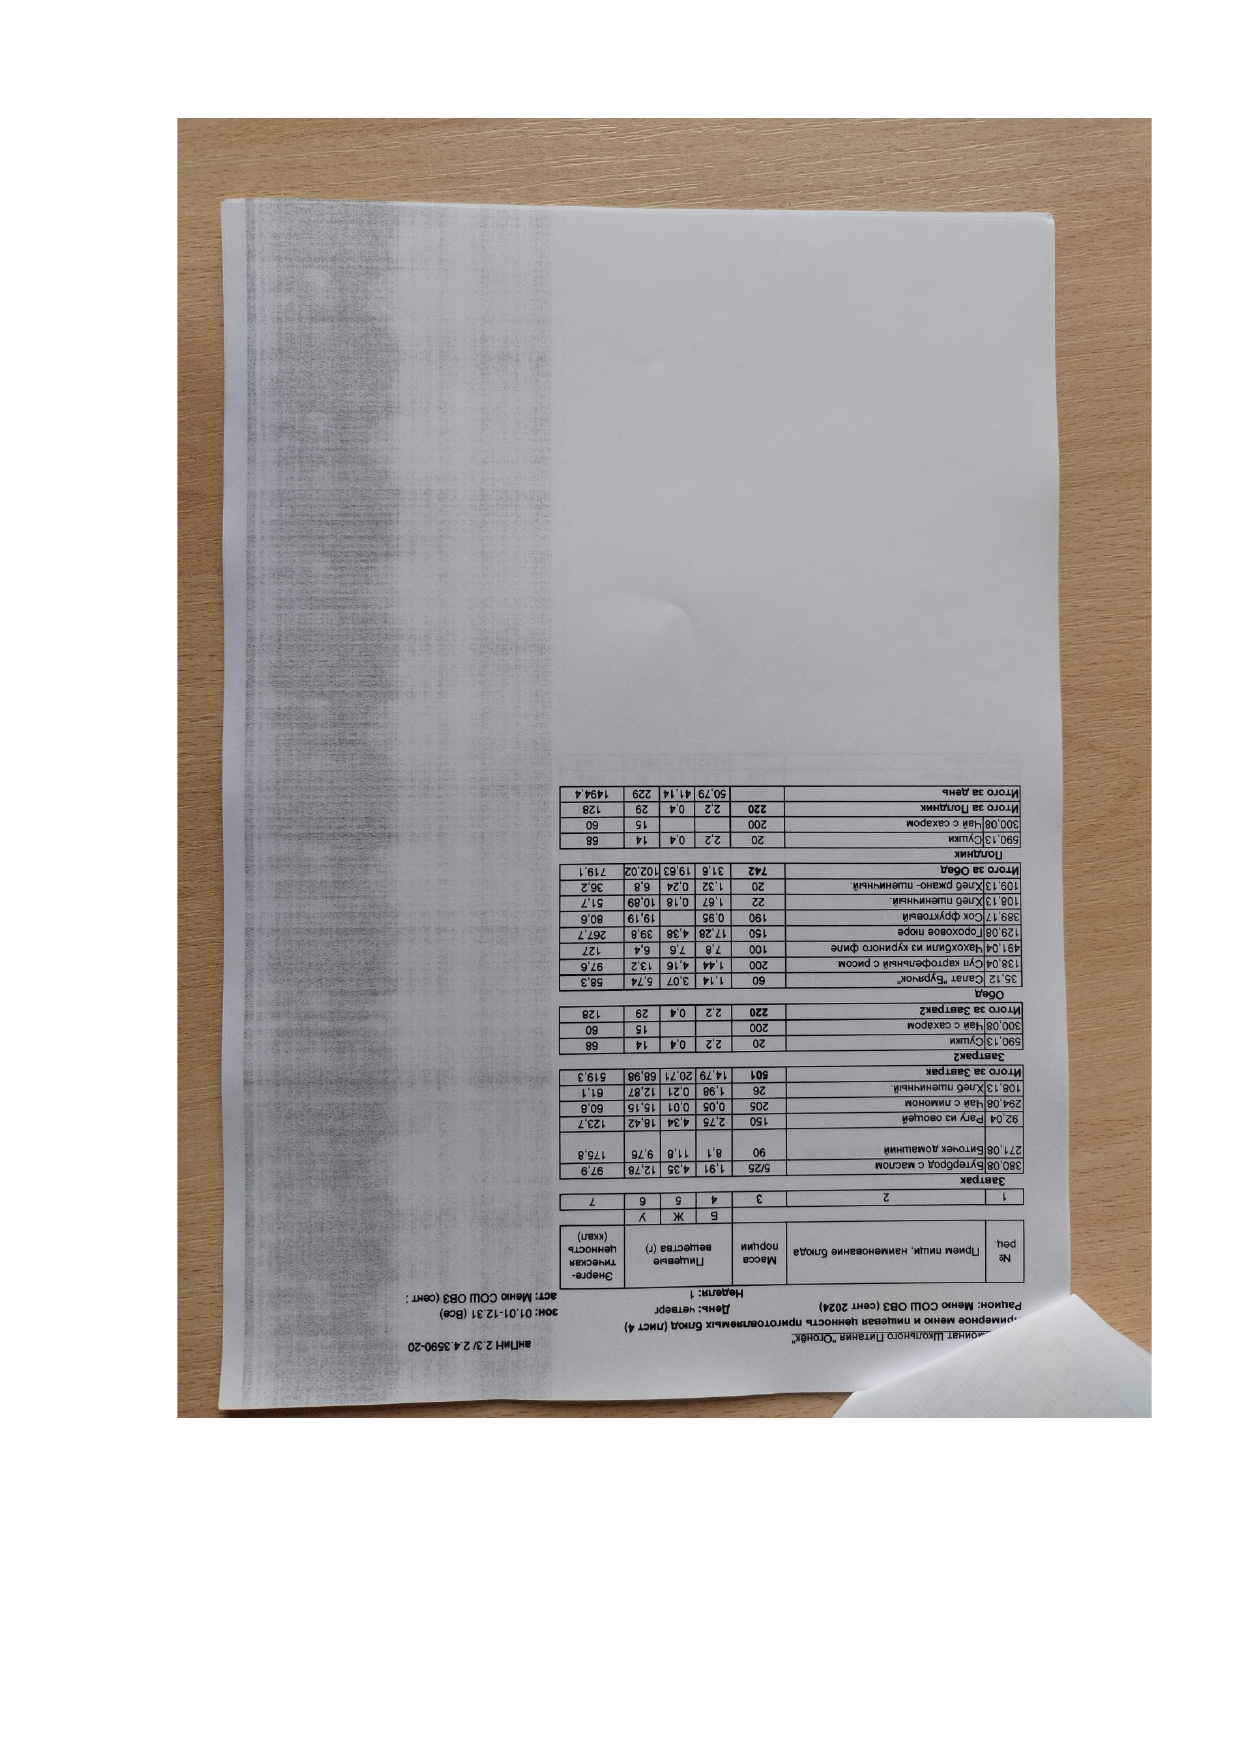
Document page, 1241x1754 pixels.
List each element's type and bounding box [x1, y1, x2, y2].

picture [177, 118, 1152, 1418]
